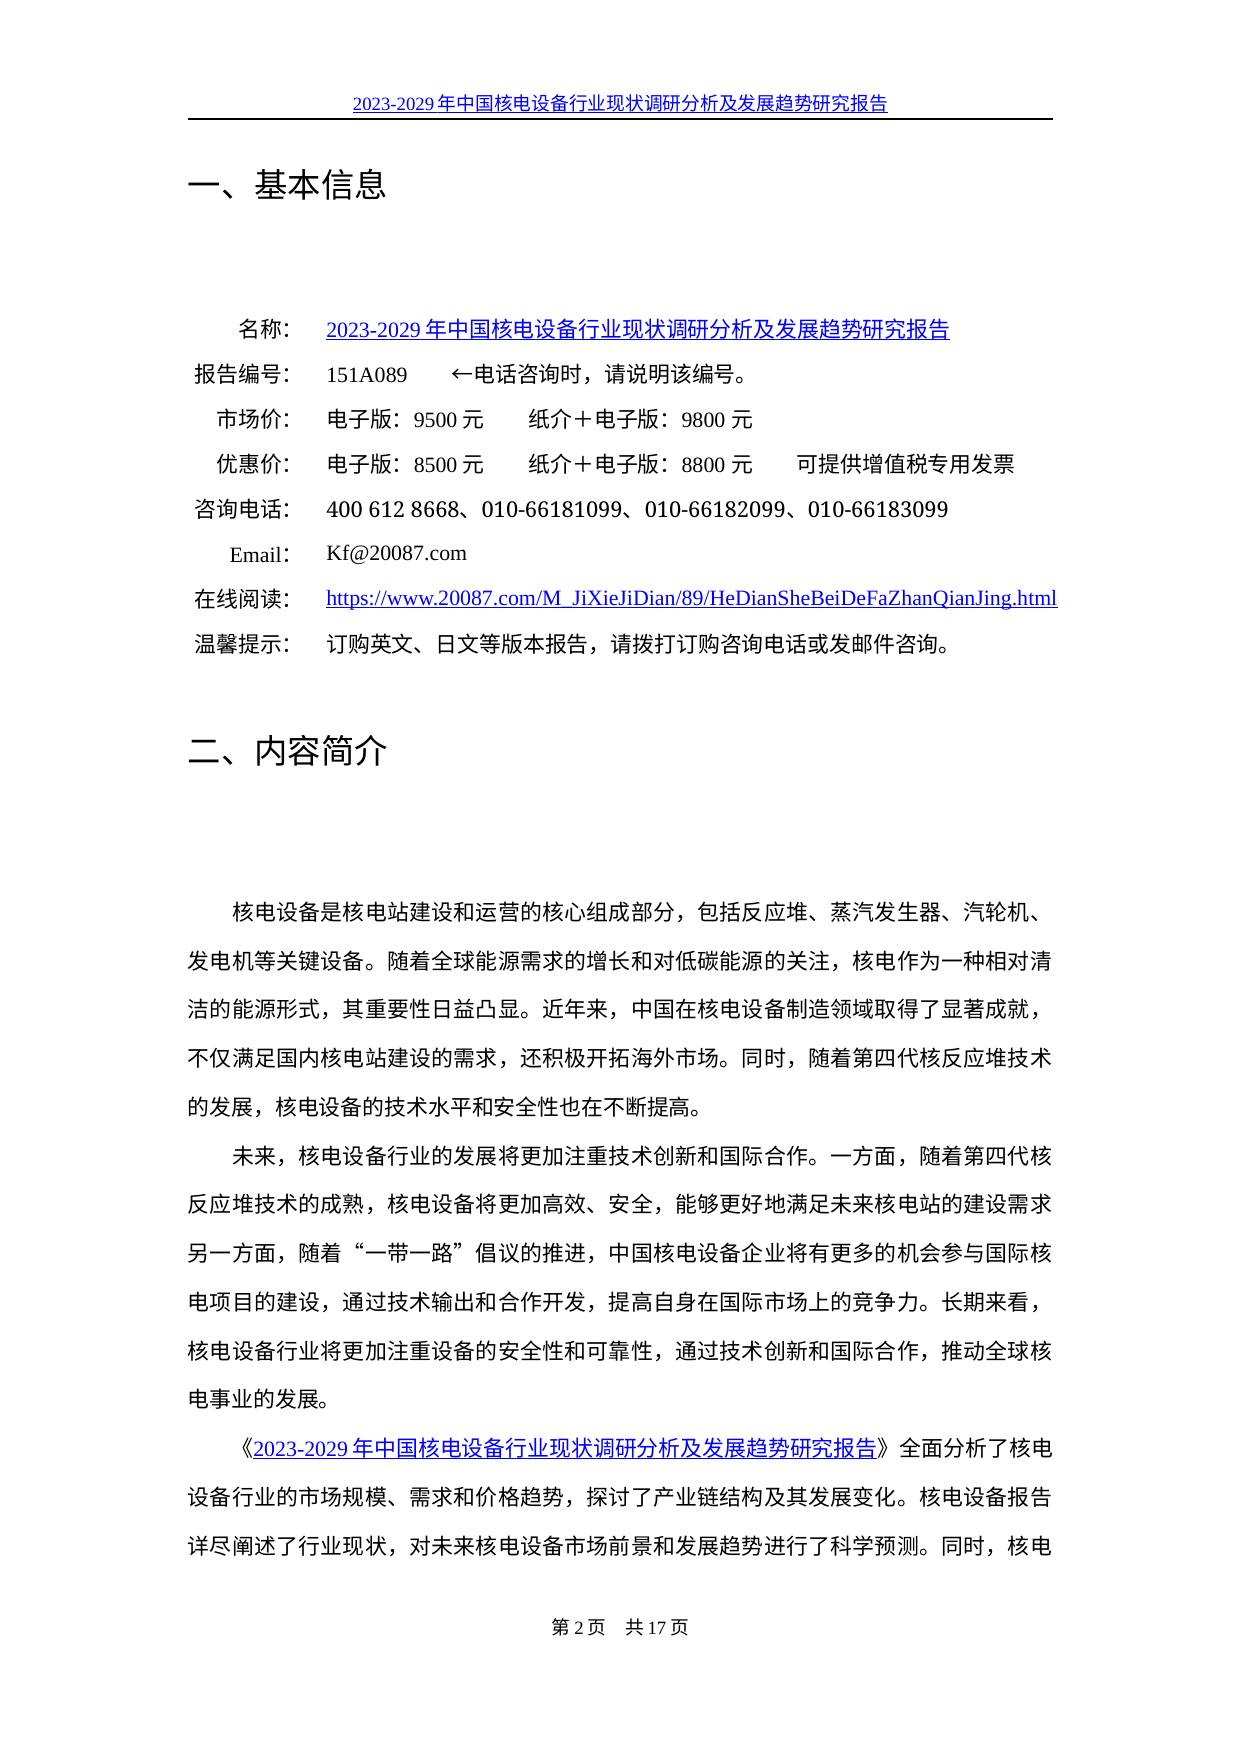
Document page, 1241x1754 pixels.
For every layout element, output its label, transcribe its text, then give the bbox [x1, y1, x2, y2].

table_cell 温馨提示： [167, 627, 315, 672]
table_header 名称： [167, 312, 315, 357]
title 一、基本信息 [187, 150, 1053, 215]
table_cell 报告编号： [167, 357, 315, 402]
table_cell Email： [167, 537, 315, 582]
table_cell 市场价： [167, 402, 315, 447]
table_cell 151A089 ←电话咨询时，请说明该编号。 [315, 357, 1073, 402]
title 二、内容简介 [187, 717, 1053, 782]
table_cell 优惠价： [167, 447, 315, 492]
table_cell 在线阅读： [167, 582, 315, 627]
table_cell [315, 582, 1073, 627]
table_cell 咨询电话： [167, 492, 315, 537]
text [187, 894, 1053, 1561]
table_cell 电子版：9500 元 纸介＋电子版：9800 元 [315, 402, 1073, 447]
table_header 2023-2029年中国核电设备行业现状调研分析及发展趋势研究报告 [315, 312, 1073, 357]
table_cell 400 612 8668、010-66181099、010-66182099、010-66183099 [315, 492, 1073, 537]
table_cell Kf@20087.com [315, 537, 1073, 582]
table_cell 电子版：8500 元 纸介＋电子版：8800 元 可提供增值税专用发票 [315, 447, 1073, 492]
table_cell 订购英文、日文等版本报告，请拨打订购咨询电话或发邮件咨询。 [315, 627, 1073, 672]
